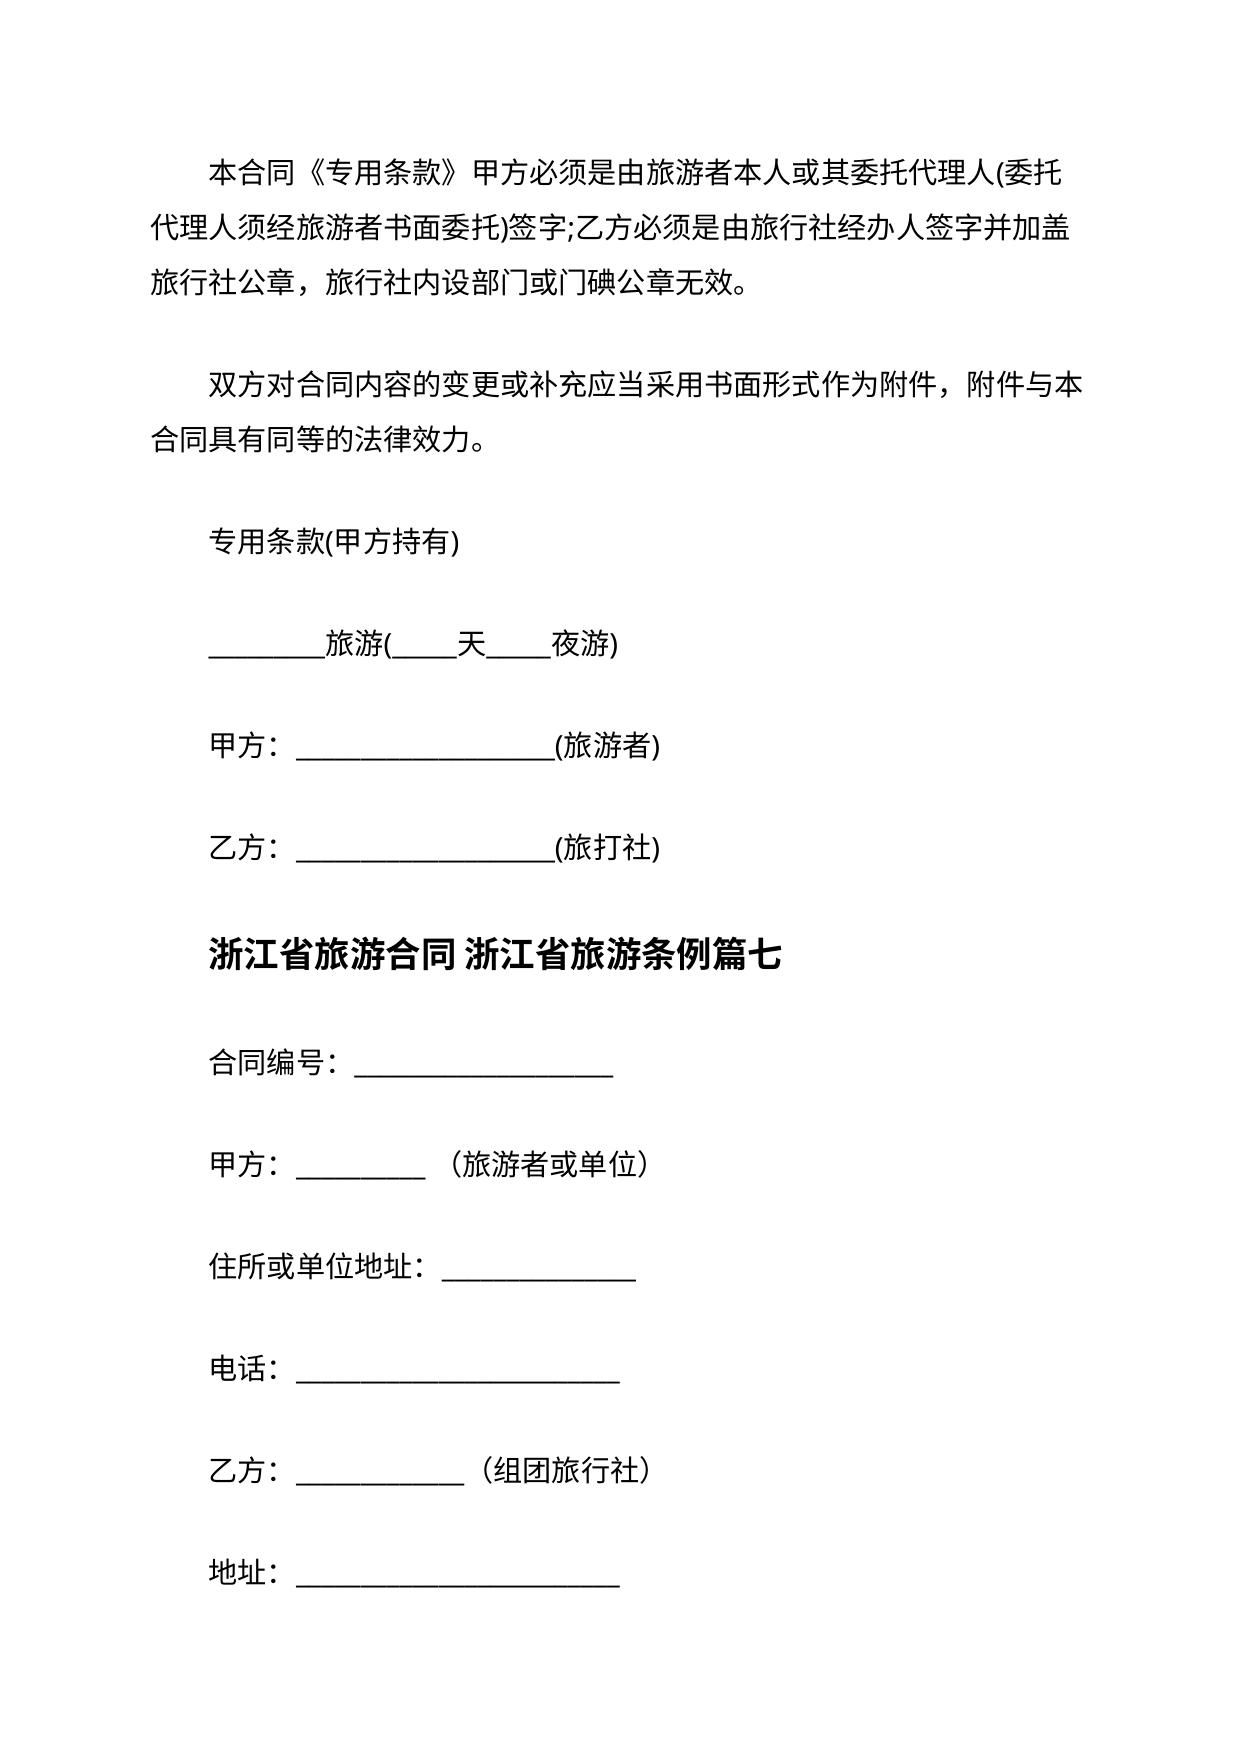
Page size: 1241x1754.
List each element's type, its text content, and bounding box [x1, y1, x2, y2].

text 双方对合同内容的变更或补充应当采用书面形式作为附件，附件与本合同具有同等的法律效力。 [150, 362, 1090, 459]
text 本合同《专用条款》甲方必须是由旅游者本人或其委托代理人(委托代理人须经旅游者书面委托)签字;乙方必须是由旅行社经办人签字并加盖旅行社公章，旅行社内设部门或门碘公章无效。 [150, 150, 1090, 302]
text 乙方：_____________（组团旅行社） [150, 1448, 1090, 1490]
text 专用条款(甲方持有) [150, 518, 1090, 561]
text 电话：_________________________ [150, 1346, 1090, 1388]
text 乙方：____________________(旅打社) [150, 824, 1090, 867]
text 合同编号：____________________ [150, 1040, 1090, 1082]
text 地址：_________________________ [150, 1550, 1090, 1592]
text _________旅游(_____天_____夜游) [150, 620, 1090, 663]
text 住所或单位地址：_______________ [150, 1244, 1090, 1286]
text 甲方：__________ （旅游者或单位） [150, 1142, 1090, 1184]
text 甲方：____________________(旅游者) [150, 722, 1090, 765]
text 浙江省旅游合同 浙江省旅游条例篇七 [150, 926, 1090, 978]
